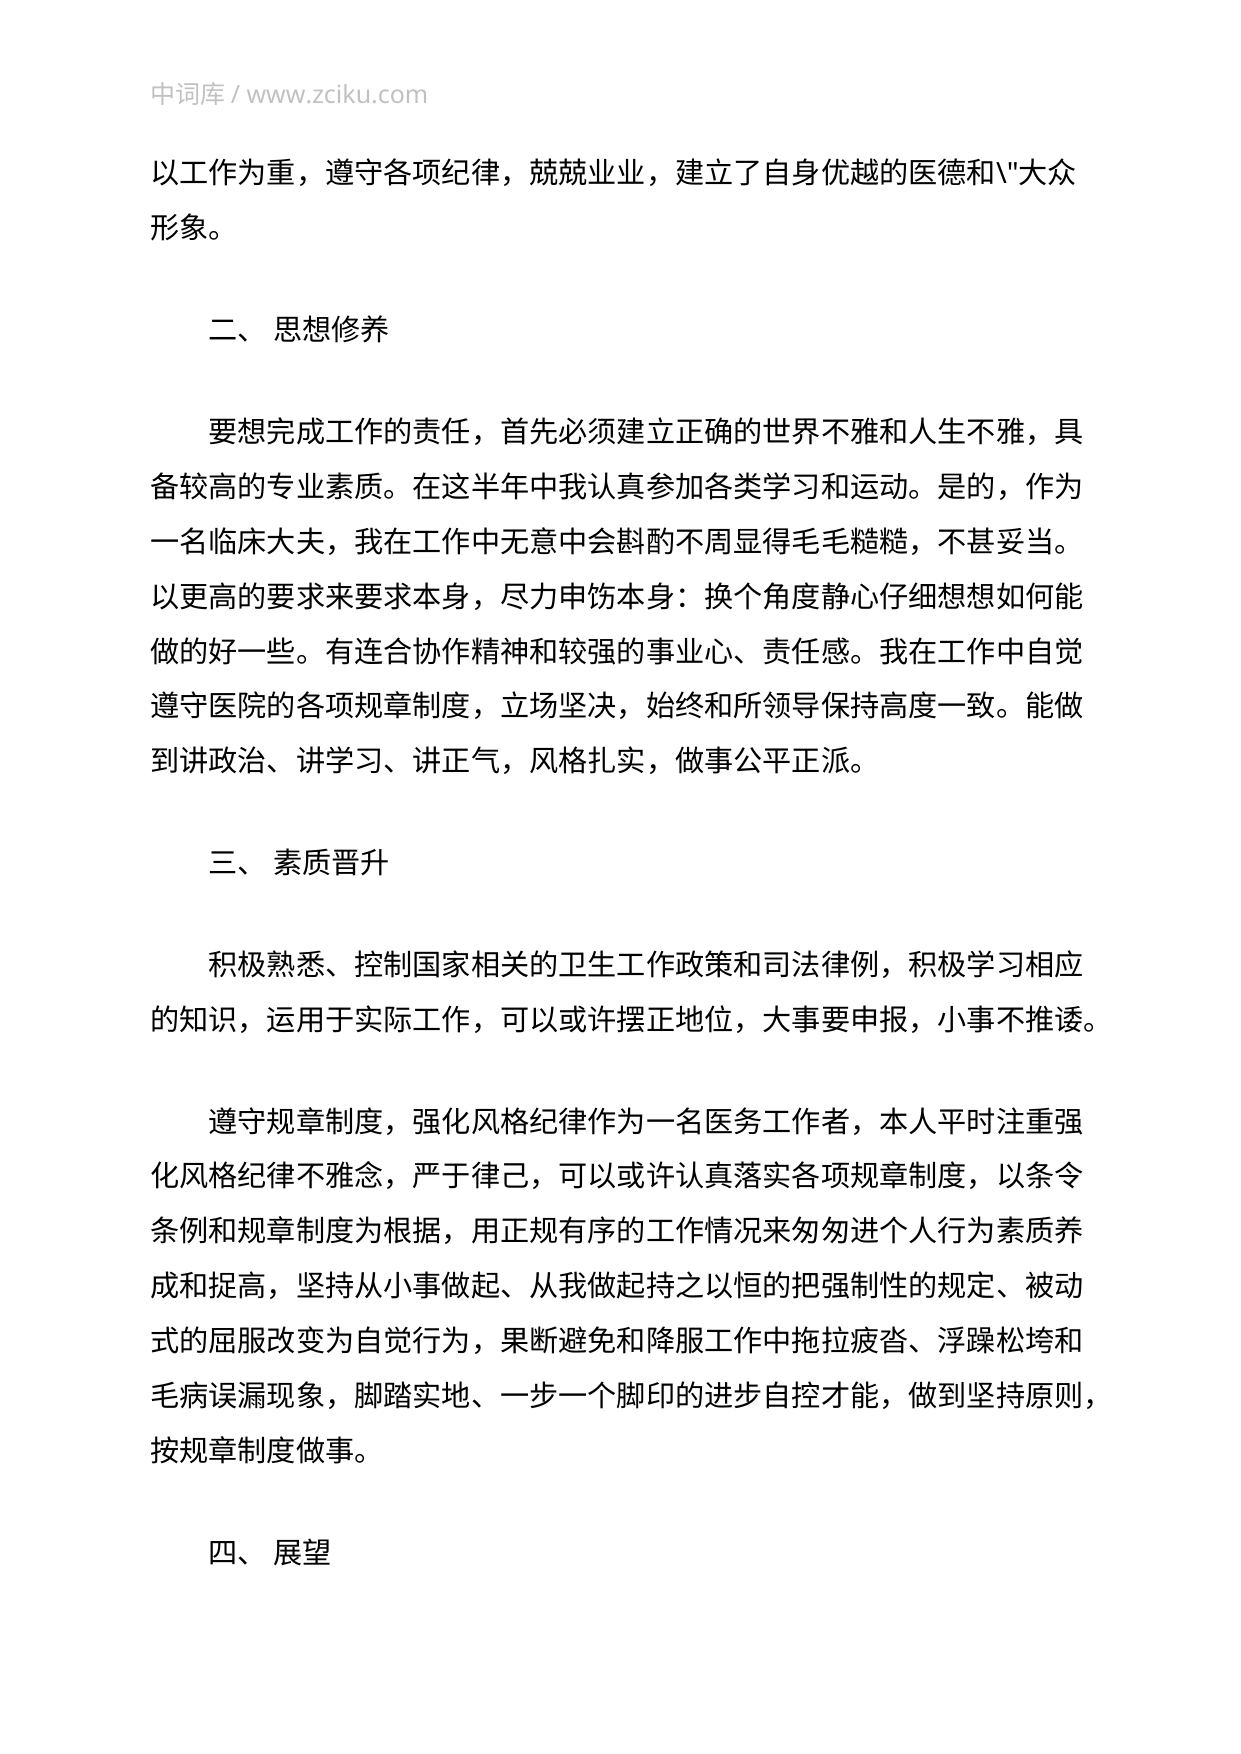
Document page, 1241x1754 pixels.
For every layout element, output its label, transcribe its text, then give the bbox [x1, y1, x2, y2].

text 四、 展望 [150, 1529, 1090, 1572]
text 二、 思想修养 [150, 307, 1090, 349]
text 三、 素质晋升 [150, 840, 1090, 882]
text 要想完成工作的责任，首先必须建立正确的世界不雅和人生不雅，具备较高的专业素质。在这半年中我认真参加各类学习和运动。是的，作为一名临床大夫，我在工作中无意中会斟酌不周显得毛毛糙糙，不甚妥当。以更高的要求来要求本身，尽力申饬本身：换个角度静心仔细想想如何能做的好一些。有连合协作精神和较强的事业心、责任感。我在工作中自觉遵守医院的各项规章制度，立场坚决，始终和所领导保持高度一致。能做到讲政治、讲学习、讲正气，风格扎实，做事公平正派。 [150, 408, 1090, 780]
text 遵守规章制度，强化风格纪律作为一名医务工作者，本人平时注重强化风格纪律不雅念，严于律己，可以或许认真落实各项规章制度，以条令条例和规章制度为根据，用正规有序的工作情况来匆匆进个人行为素质养成和捉高，坚持从小事做起、从我做起持之以恒的把强制性的规定、被动式的屈服改变为自觉行为，果断避免和降服工作中拖拉疲沓、浮躁松垮和毛病误漏现象，脚踏实地、一步一个脚印的进步自控才能，做到坚持原则，按规章制度做事。 [150, 1098, 1090, 1470]
text 积极熟悉、控制国家相关的卫生工作政策和司法律例，积极学习相应的知识，运用于实际工作，可以或许摆正地位，大事要申报，小事不推诿。 [150, 941, 1090, 1039]
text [150, 150, 1090, 247]
